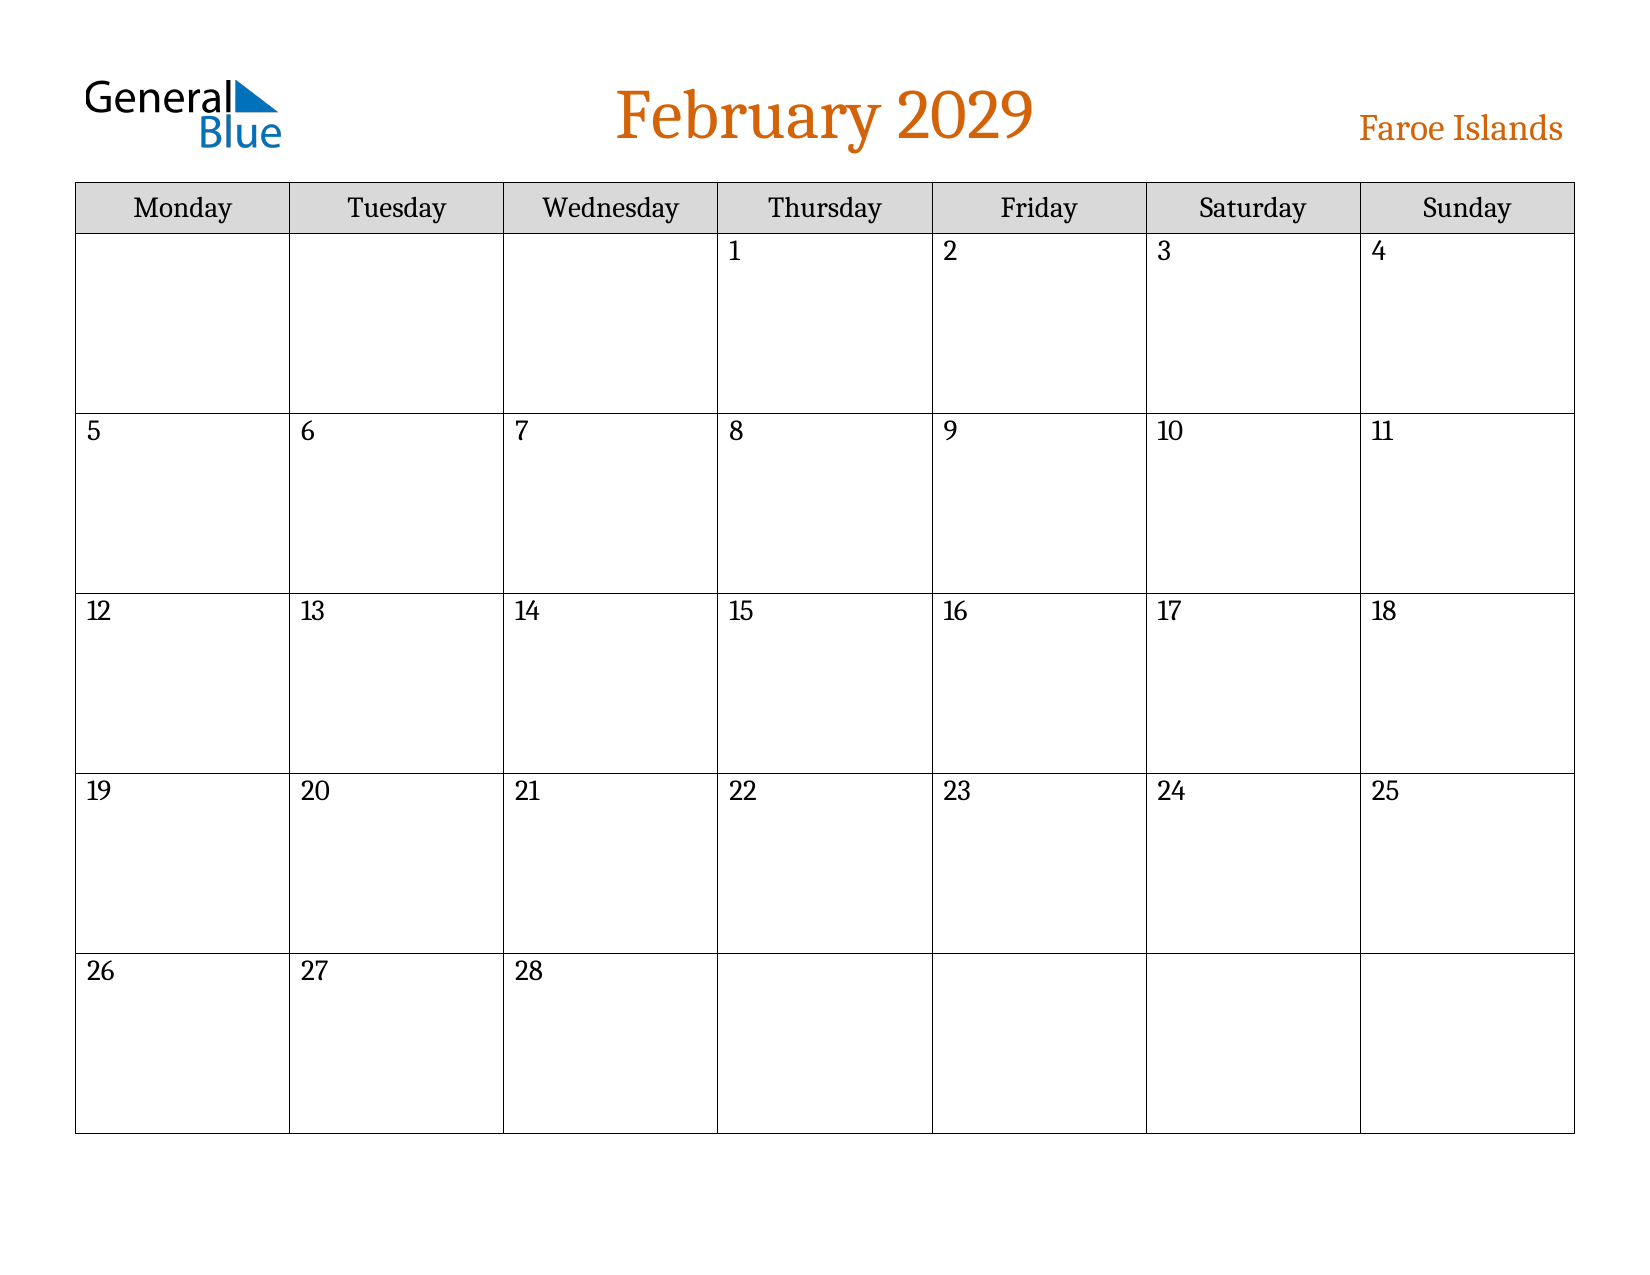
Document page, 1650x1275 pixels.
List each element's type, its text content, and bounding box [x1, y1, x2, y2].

table_cell [718, 990, 932, 1133]
table_cell [76, 450, 289, 593]
table_header [76, 75, 503, 182]
table_cell [504, 630, 717, 773]
table_cell Friday [933, 183, 1146, 233]
table_cell [718, 630, 932, 773]
table_cell [290, 810, 503, 953]
table_cell [933, 990, 1146, 1133]
table_cell [1147, 270, 1360, 413]
table_cell [76, 234, 289, 270]
table_cell [933, 450, 1146, 593]
table_cell [718, 270, 932, 413]
table_cell Monday [76, 183, 289, 233]
table_cell 15 [718, 594, 932, 630]
table_cell [290, 270, 503, 413]
table_cell [76, 270, 289, 413]
table_cell 7 [504, 414, 717, 450]
table_cell 16 [933, 594, 1146, 630]
table_cell [933, 954, 1146, 990]
table_cell [290, 234, 503, 270]
table_cell [1361, 450, 1574, 593]
table_cell 9 [933, 414, 1146, 450]
table_cell 8 [718, 414, 932, 450]
table_cell [1361, 954, 1574, 990]
table_cell [718, 954, 932, 990]
table_cell [718, 450, 932, 593]
table_cell [1361, 990, 1574, 1133]
table_cell [1147, 450, 1360, 593]
table_cell 18 [1361, 594, 1574, 630]
table_cell [504, 450, 717, 593]
table_cell [1361, 270, 1574, 413]
table_cell 24 [1147, 774, 1360, 810]
table_cell 4 [1361, 234, 1574, 270]
table_cell Saturday [1147, 183, 1360, 233]
table_cell 13 [290, 594, 503, 630]
table_cell [504, 270, 717, 413]
table_cell 26 [76, 954, 289, 990]
table_cell [504, 990, 717, 1133]
picture [86, 80, 281, 148]
table_cell [290, 990, 503, 1133]
table_cell 28 [504, 954, 717, 990]
table_cell 6 [290, 414, 503, 450]
table_cell [1147, 990, 1360, 1133]
table_cell 20 [290, 774, 503, 810]
table_cell [76, 810, 289, 953]
table_cell [1147, 810, 1360, 953]
table_cell 2 [933, 234, 1146, 270]
table_cell 14 [504, 594, 717, 630]
table_cell 12 [76, 594, 289, 630]
table_cell [76, 990, 289, 1133]
table_cell 27 [290, 954, 503, 990]
table_cell [290, 450, 503, 593]
table_cell [290, 630, 503, 773]
table_cell Sunday [1361, 183, 1574, 233]
table_cell 1 [718, 234, 932, 270]
table_cell [1147, 954, 1360, 990]
table_cell [933, 270, 1146, 413]
table_cell [1361, 810, 1574, 953]
table_cell 10 [1147, 414, 1360, 450]
table_cell 23 [933, 774, 1146, 810]
table_cell [933, 630, 1146, 773]
table_cell 11 [1361, 414, 1574, 450]
table_header February 2029 [504, 75, 1146, 182]
table_cell 21 [504, 774, 717, 810]
table_cell Thursday [718, 183, 932, 233]
table_cell 19 [76, 774, 289, 810]
table_cell Tuesday [290, 183, 503, 233]
table_cell [1361, 630, 1574, 773]
table_header Faroe Islands [1146, 75, 1574, 182]
table_cell 25 [1361, 774, 1574, 810]
table_cell [504, 810, 717, 953]
table_cell 17 [1147, 594, 1360, 630]
table_cell [718, 810, 932, 953]
table_cell [933, 810, 1146, 953]
table_cell [504, 234, 717, 270]
table_cell 5 [76, 414, 289, 450]
table_cell Wednesday [504, 183, 717, 233]
table_cell 22 [718, 774, 932, 810]
table_cell [1147, 630, 1360, 773]
table_cell [76, 630, 289, 773]
table_cell 3 [1147, 234, 1360, 270]
